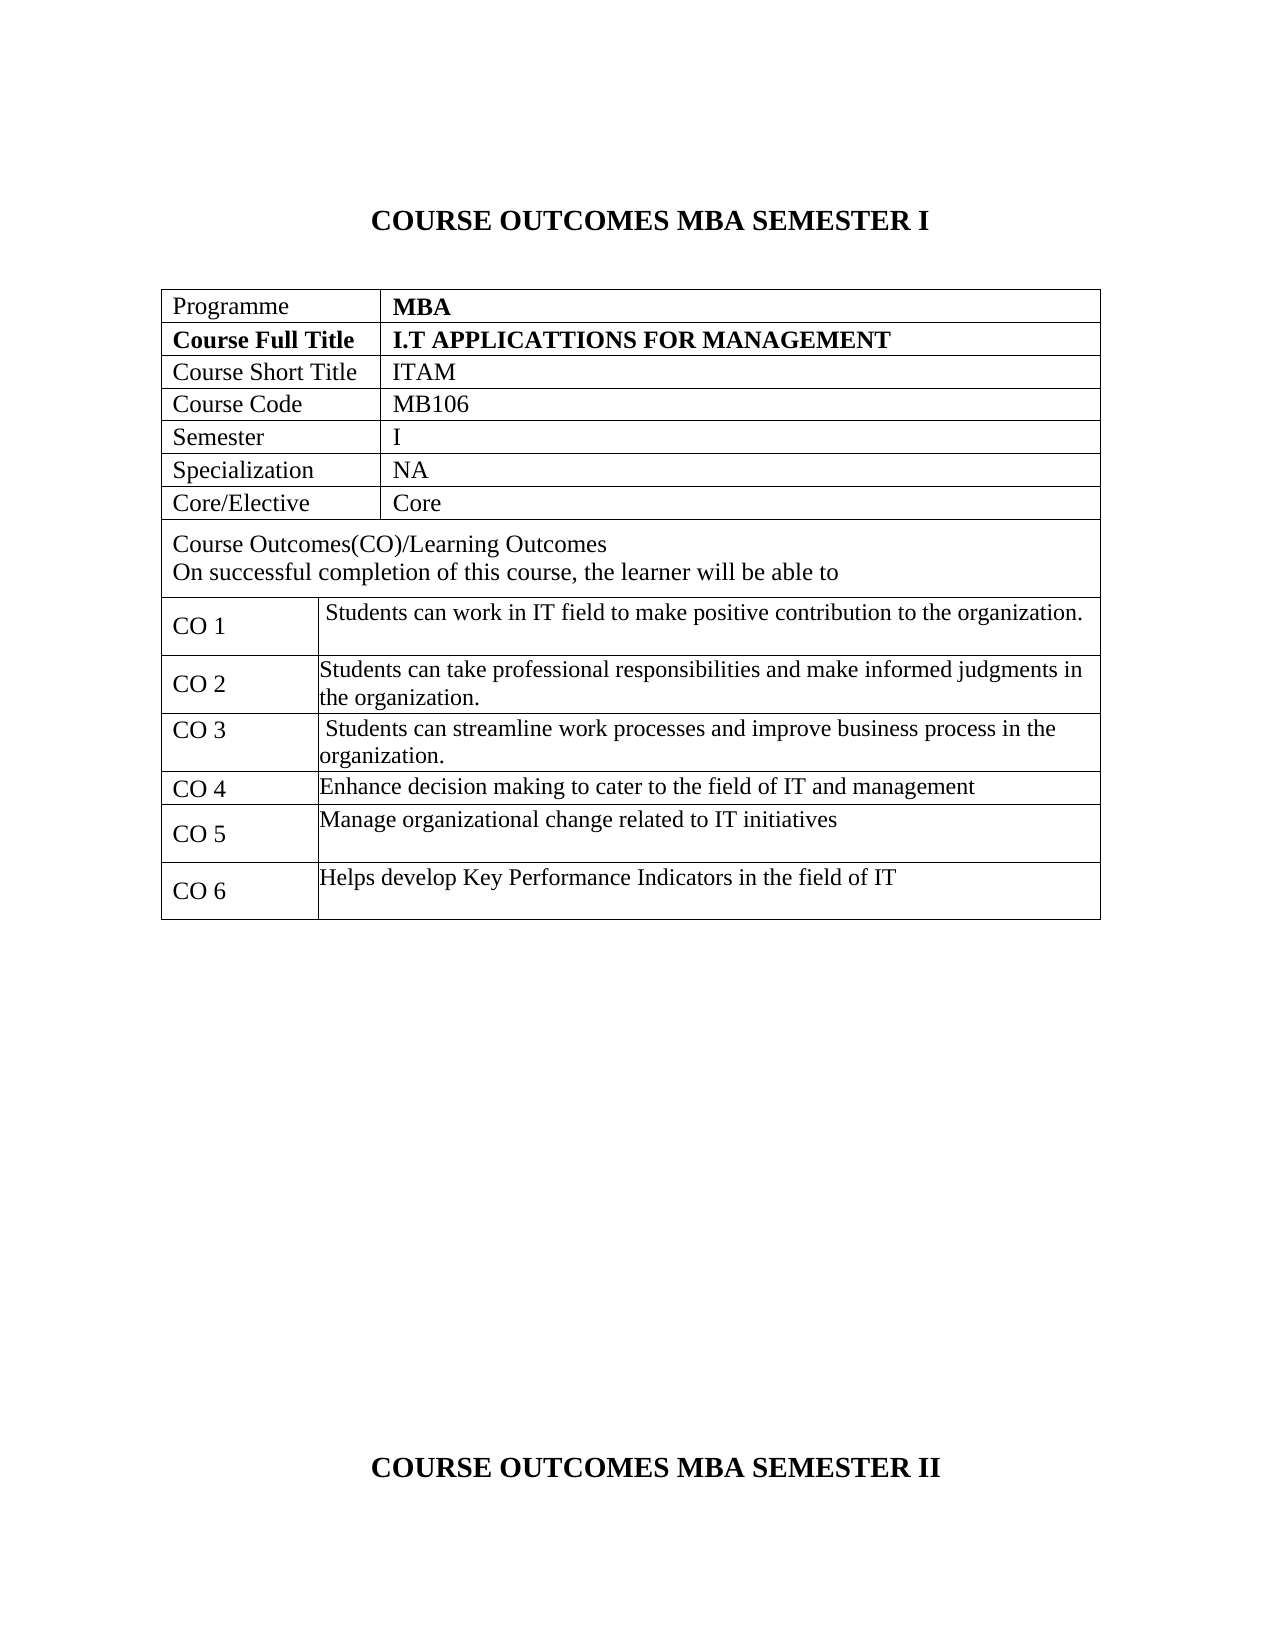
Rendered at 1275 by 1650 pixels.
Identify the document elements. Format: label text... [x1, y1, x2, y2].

table_cell CO 5 [162, 805, 318, 862]
table_cell Students can work in IT field to make positive contribution to the organization. [319, 598, 1100, 654]
table_cell CO 2 [162, 656, 318, 713]
table_cell Students can take professional responsibilities and make informed judgments in the organization. [319, 656, 1100, 713]
table_cell I.T APPLICATTIONS FOR MANAGEMENT [381, 323, 1100, 354]
text COURSE OUTCOMES MBA SEMESTER II [371, 1450, 1125, 1484]
table_cell Students can streamline work processes and improve business process in the organization. [319, 714, 1100, 771]
table_cell I [381, 421, 1100, 453]
text COURSE OUTCOMES MBA SEMESTER I [371, 203, 1125, 237]
table_cell MB106 [381, 389, 1100, 420]
table_header MBA [381, 290, 1100, 322]
table_cell Enhance decision making to cater to the field of IT and management [319, 772, 1100, 804]
table_cell CO 3 [162, 714, 318, 771]
table_cell CO 1 [162, 598, 318, 654]
table_cell NA [381, 454, 1100, 486]
table_cell Semester [162, 421, 380, 453]
table_cell Course Outcomes(CO)/Learning Outcomes On successful completion of this course, the learner will be able to [162, 520, 1100, 597]
table_header Programme [162, 290, 380, 322]
table_cell CO 4 [162, 772, 318, 804]
table_cell Course Full Title [162, 323, 380, 354]
table_cell CO 6 [162, 863, 318, 919]
table_cell Core/Elective [162, 487, 380, 518]
table_cell Helps develop Key Performance Indicators in the field of IT [319, 863, 1100, 919]
table_cell Course Code [162, 389, 380, 420]
table_cell Course Short Title [162, 356, 380, 387]
table_cell Specialization [162, 454, 380, 486]
table_cell Manage organizational change related to IT initiatives [319, 805, 1100, 862]
table_cell Core [381, 487, 1100, 518]
table_cell ITAM [381, 356, 1100, 387]
